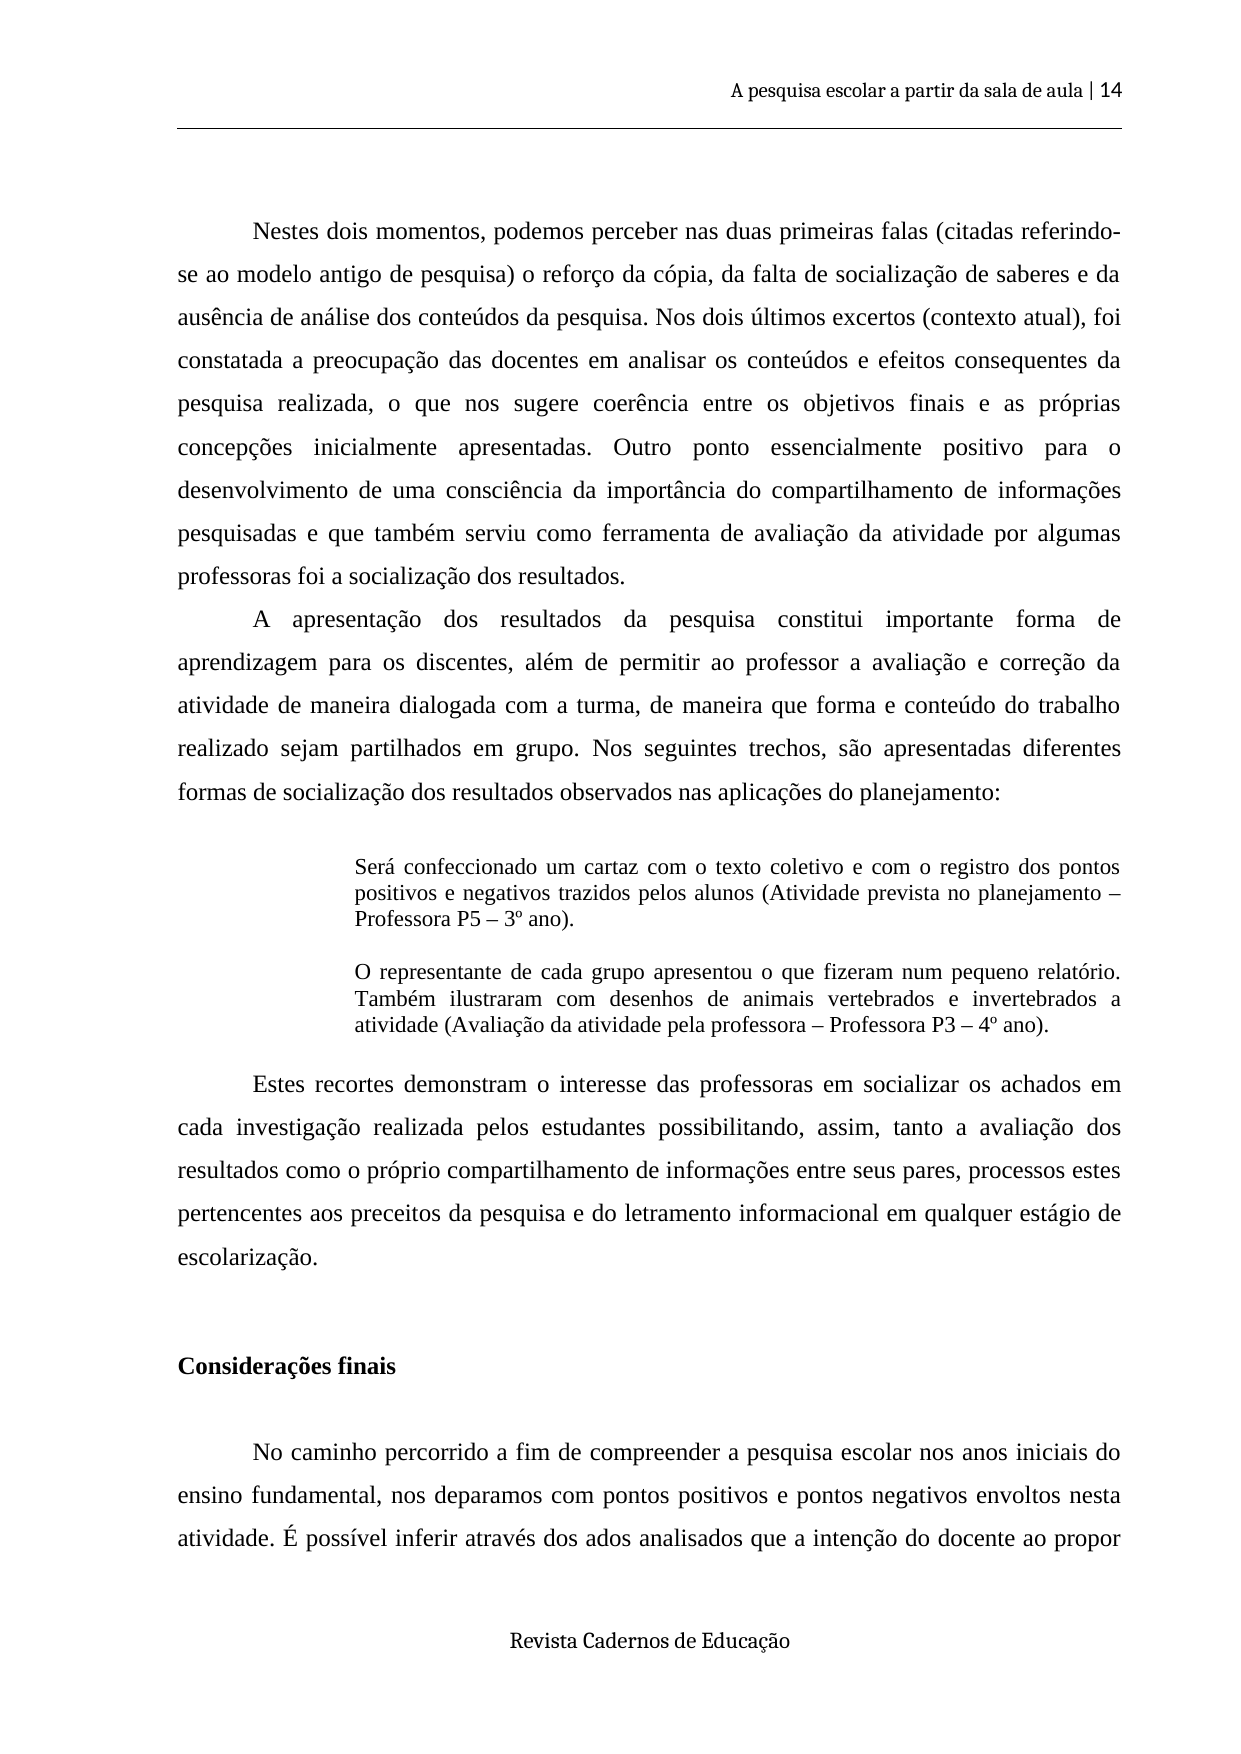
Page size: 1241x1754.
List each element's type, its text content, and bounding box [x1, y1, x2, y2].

text A apresentação dos resultados da pesquisa constitui importante forma de aprendizagem para os discentes, além de permitir ao professor a avaliação e correção da atividade de maneira dialogada com a turma, de maneira que forma e conteúdo do trabalho realizado sejam partilhados em grupo. Nos seguintes trechos, são apresentadas diferentes formas de socialização dos resultados observados nas aplicações do planejamento: [177, 604, 1122, 805]
text Considerações finais [177, 1351, 1122, 1379]
text Será confeccionado um cartaz com o texto coletivo e com o registro dos pontos positivos e negativos trazidos pelos alunos (Atividade prevista no planejamento – Professora P5 – 3º ano). [354, 853, 1122, 932]
text Estes recortes demonstram o interesse das professoras em socializar os achados em cada investigação realizada pelos estudantes possibilitando, assim, tanto a avaliação dos resultados como o próprio compartilhamento de informações entre seus pares, processos estes pertencentes aos preceitos da pesquisa e do letramento informacional em qualquer estágio de escolarização. [177, 1069, 1122, 1270]
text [177, 1437, 1122, 1552]
text Nestes dois momentos, podemos perceber nas duas primeiras falas (citadas referindo-se ao modelo antigo de pesquisa) o reforço da cópia, da falta de socialização de saberes e da ausência de análise dos conteúdos da pesquisa. Nos dois últimos excertos (contexto atual), foi constatada a preocupação das docentes em analisar os conteúdos e efeitos consequentes da pesquisa realizada, o que nos sugere coerência entre os objetivos finais e as próprias concepções inicialmente apresentadas. Outro ponto essencialmente positivo para o desenvolvimento de uma consciência da importância do compartilhamento de informações pesquisadas e que também serviu como ferramenta de avaliação da atividade por algumas professoras foi a socialização dos resultados. [177, 216, 1122, 590]
text O representante de cada grupo apresentou o que fizeram num pequeno relatório. Também ilustraram com desenhos de animais vertebrados e invertebrados a atividade (Avaliação da atividade pela professora – Professora P3 – 4º ano). [354, 958, 1122, 1037]
